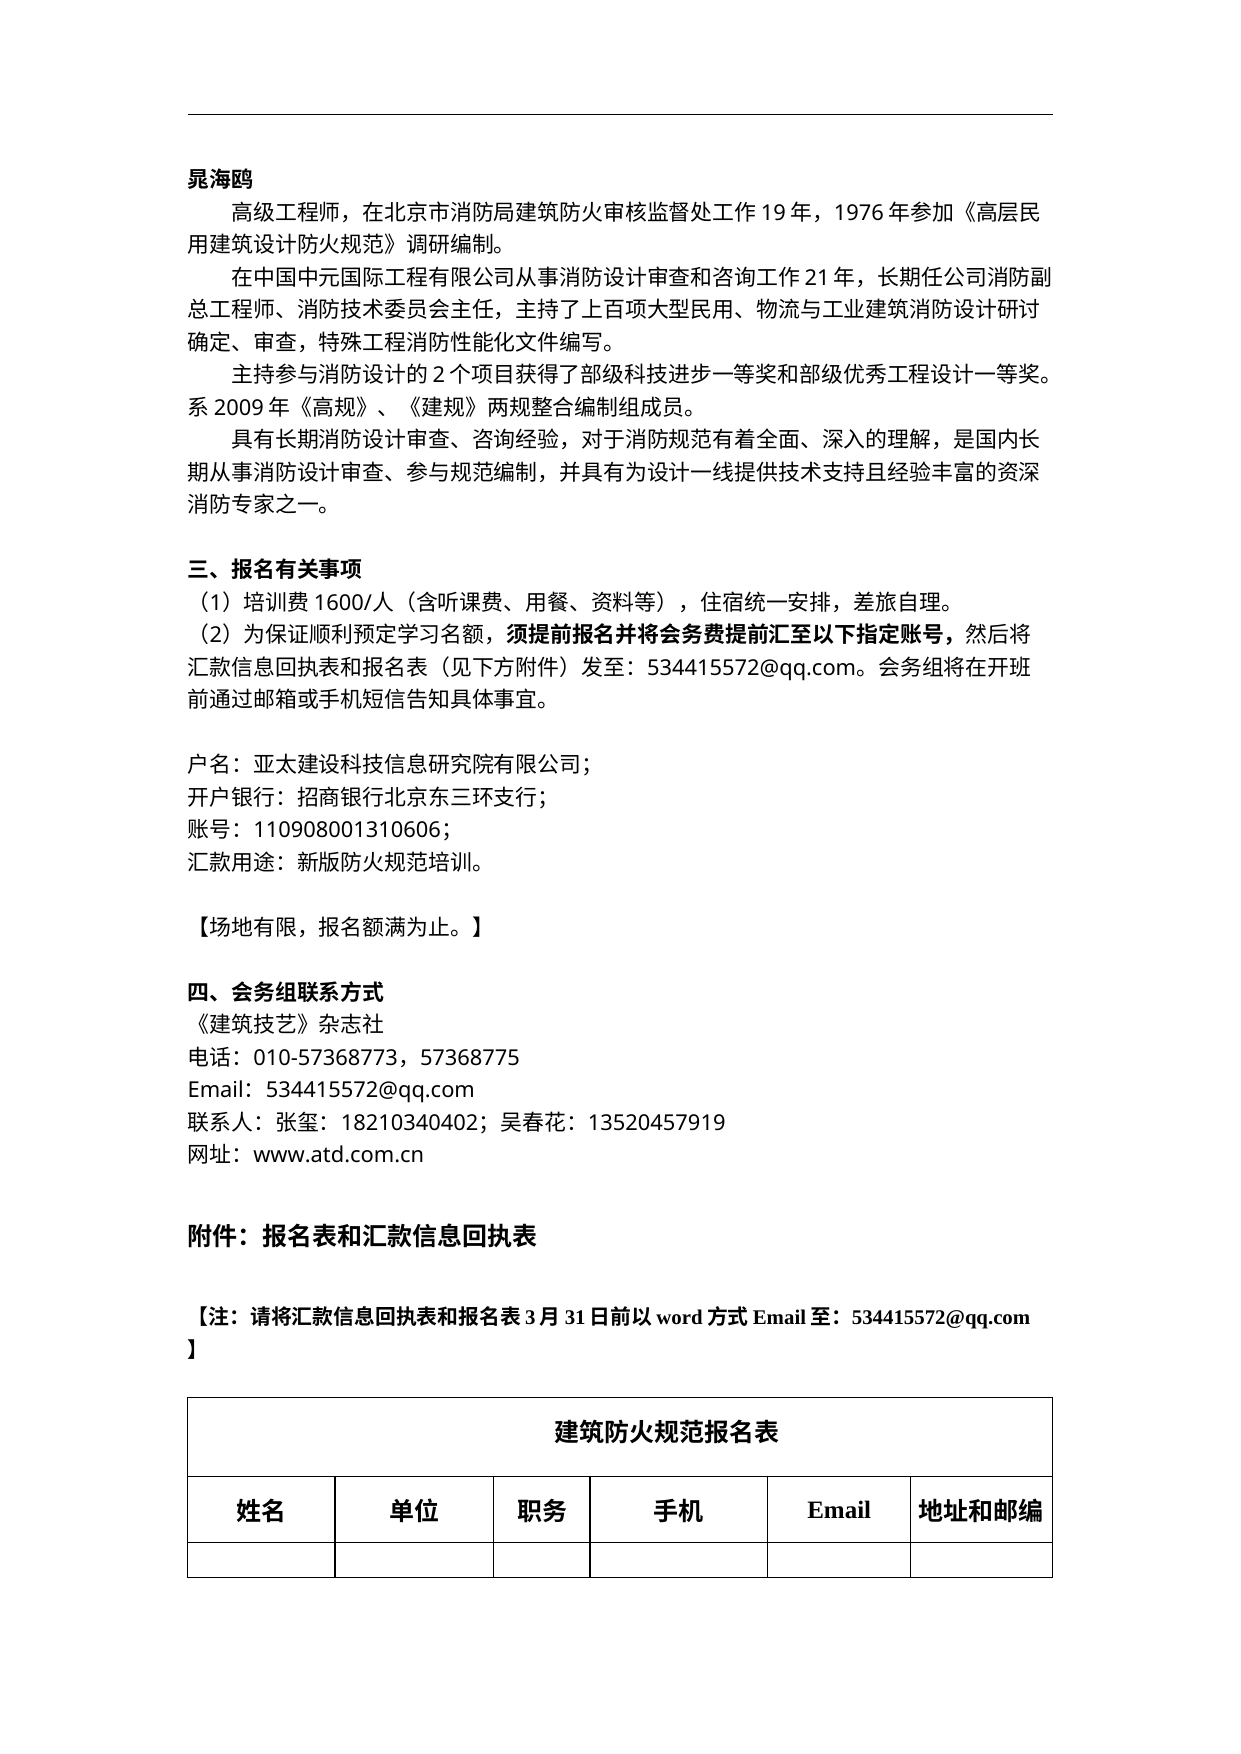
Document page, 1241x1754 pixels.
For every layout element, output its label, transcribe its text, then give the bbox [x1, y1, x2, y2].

text 晁海鸥 [187, 162, 1053, 194]
text 具有长期消防设计审查、咨询经验，对于消防规范有着全面、深入的理解，是国内长期从事消防设计审查、参与规范编制，并具有为设计一线提供技术支持且经验丰富的资深消防专家之一。 [187, 422, 1053, 519]
text 账号：110908001310606； [187, 812, 1053, 844]
text （2）为保证顺利预定学习名额，须提前报名并将会务费提前汇至以下指定账号，然后将汇款信息回执表和报名表（见下方附件）发至：534415572@qq.com。会务组将在开班前通过邮箱或手机短信告知具体事宜。 [187, 617, 1053, 714]
text 主持参与消防设计的2个项目获得了部级科技进步一等奖和部级优秀工程设计一等奖。 [187, 357, 1053, 389]
table_cell Email [768, 1477, 910, 1542]
table_cell 单位 [336, 1477, 493, 1542]
text 户名：亚太建设科技信息研究院有限公司； [187, 747, 1053, 779]
text （1）培训费1600/人（含听课费、用餐、资料等），住宿统一安排，差旅自理。 [187, 584, 1053, 617]
table_cell [494, 1543, 589, 1577]
table_cell 职务 [494, 1477, 589, 1542]
text 网址：www.atd.com.cn [187, 1137, 1053, 1169]
table_header 建筑防火规范报名表 [188, 1398, 1052, 1476]
text 电话：010-57368773，57368775 [187, 1039, 1053, 1072]
table_cell [911, 1543, 1052, 1577]
text 【场地有限，报名额满为止。】 [187, 909, 1053, 942]
text 《建筑技艺》杂志社 [187, 1007, 1053, 1039]
table_cell [591, 1543, 767, 1577]
text 系2009年《高规》、《建规》两规整合编制组成员。 [187, 389, 1053, 422]
text 三、报名有关事项 [187, 552, 1053, 584]
text 联系人：张玺：18210340402；吴春花：13520457919 [187, 1104, 1053, 1137]
table_cell 地址和邮编 [911, 1477, 1052, 1542]
table_cell [768, 1543, 910, 1577]
table_cell 姓名 [188, 1477, 334, 1542]
text 在中国中元国际工程有限公司从事消防设计审查和咨询工作21年，长期任公司消防副总工程师、消防技术委员会主任，主持了上百项大型民用、物流与工业建筑消防设计研讨确定、审查，特殊工程消防性能化文件编写。 [187, 259, 1053, 357]
text 附件：报名表和汇款信息回执表 [187, 1202, 1053, 1267]
text 汇款用途：新版防火规范培训。 [187, 844, 1053, 877]
table_cell 手机 [591, 1477, 767, 1542]
table_cell [188, 1543, 334, 1577]
text Email：534415572@qq.com [187, 1072, 1053, 1104]
text 高级工程师，在北京市消防局建筑防火审核监督处工作19年，1976年参加《高层民用建筑设计防火规范》调研编制。 [187, 194, 1053, 259]
text 四、会务组联系方式 [187, 974, 1053, 1007]
table_cell [336, 1543, 493, 1577]
text 【注：请将汇款信息回执表和报名表3月31日前以word方式Email至：534415572@qq.com 】 [187, 1299, 1053, 1364]
text 开户银行：招商银行北京东三环支行； [187, 779, 1053, 812]
